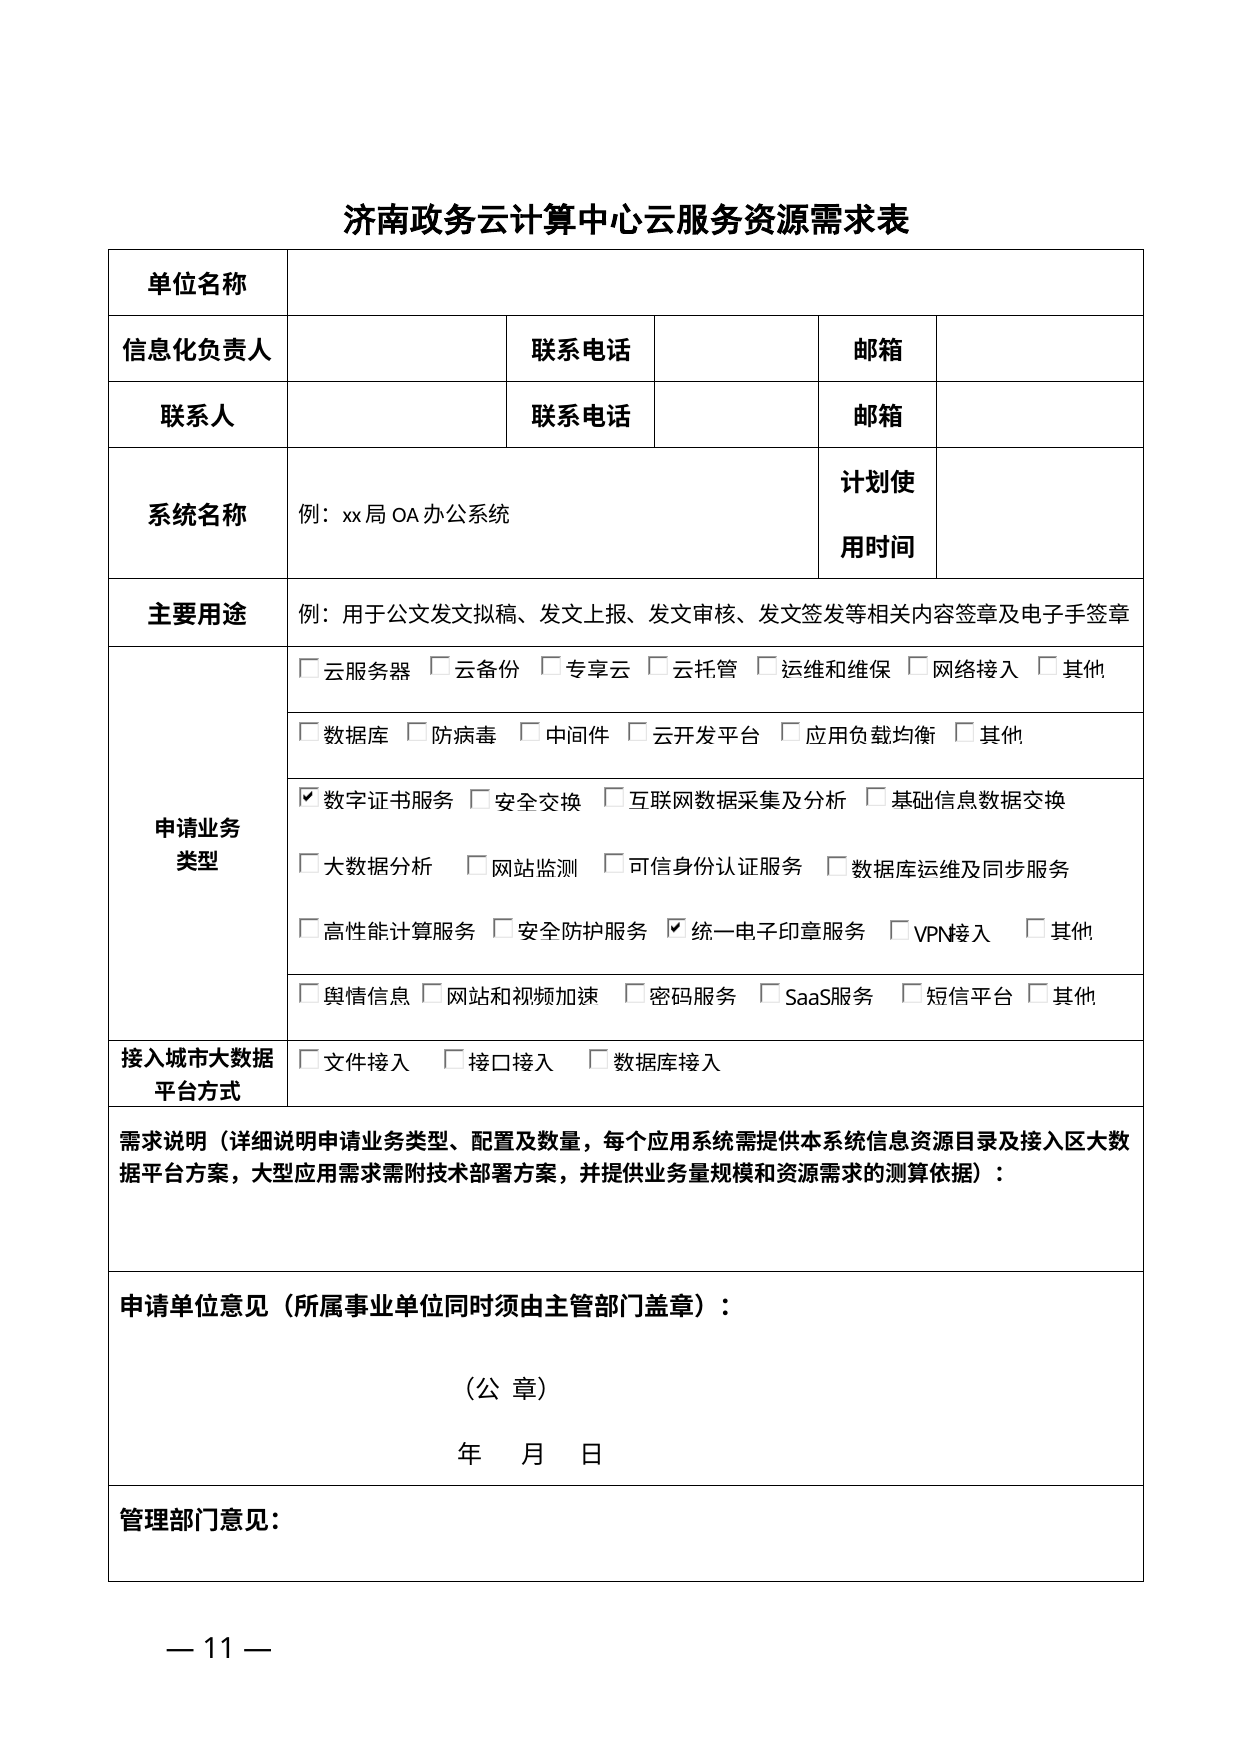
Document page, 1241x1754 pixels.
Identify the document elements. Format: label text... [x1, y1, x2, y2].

table_cell 信息化负责人 [109, 316, 287, 381]
table_cell [937, 448, 1143, 578]
table_cell 联系人 [109, 382, 287, 447]
table_cell 例：xx局OA办公系统 [288, 448, 818, 578]
table_cell [288, 1041, 1143, 1106]
table_cell [937, 382, 1143, 447]
table_cell [937, 316, 1143, 381]
table_cell 接入城市大数据平台方式 [109, 1041, 287, 1106]
table_cell 联系电话 [507, 382, 654, 447]
table_header 单位名称 [109, 250, 287, 315]
table_cell [288, 713, 1143, 778]
table_cell 需求说明（详细说明申请业务类型、配置及数量，每个应用系统需提供本系统信息资源目录及接入区大数据平台方案，大型应用需求需附技术部署方案，并提供业务量规模和资源需求的测算依据）： [109, 1107, 1143, 1271]
table_cell 申请单位意见（所属事业单位同时须由主管部门盖章）： （公 章） 年 月 日 [109, 1272, 1143, 1485]
table_header [288, 250, 1143, 315]
table_cell 计划使 用时间 [819, 448, 936, 578]
table_cell 邮箱 [819, 382, 936, 447]
table_cell 系统名称 [109, 448, 287, 578]
table_cell [288, 975, 1143, 1040]
table_cell [288, 382, 506, 447]
table_cell 主要用途 [109, 579, 287, 646]
table_cell 例：用于公文发文拟稿、发文上报、发文审核、发文签发等相关内容签章及电子手签章 [288, 579, 1143, 646]
table_cell 联系电话 [507, 316, 654, 381]
table_cell 申请业务 类型 [109, 647, 287, 1040]
table_cell 管理部门意见： （公 章） 年 月 日 [109, 1486, 1143, 1581]
table_cell [288, 779, 1143, 974]
table_cell [288, 647, 1143, 712]
table_cell [655, 382, 818, 447]
table_cell 邮箱 [819, 316, 936, 381]
text 济南政务云计算中心云服务资源需求表 [165, 184, 1087, 249]
table_cell [288, 316, 506, 381]
table_cell [655, 316, 818, 381]
